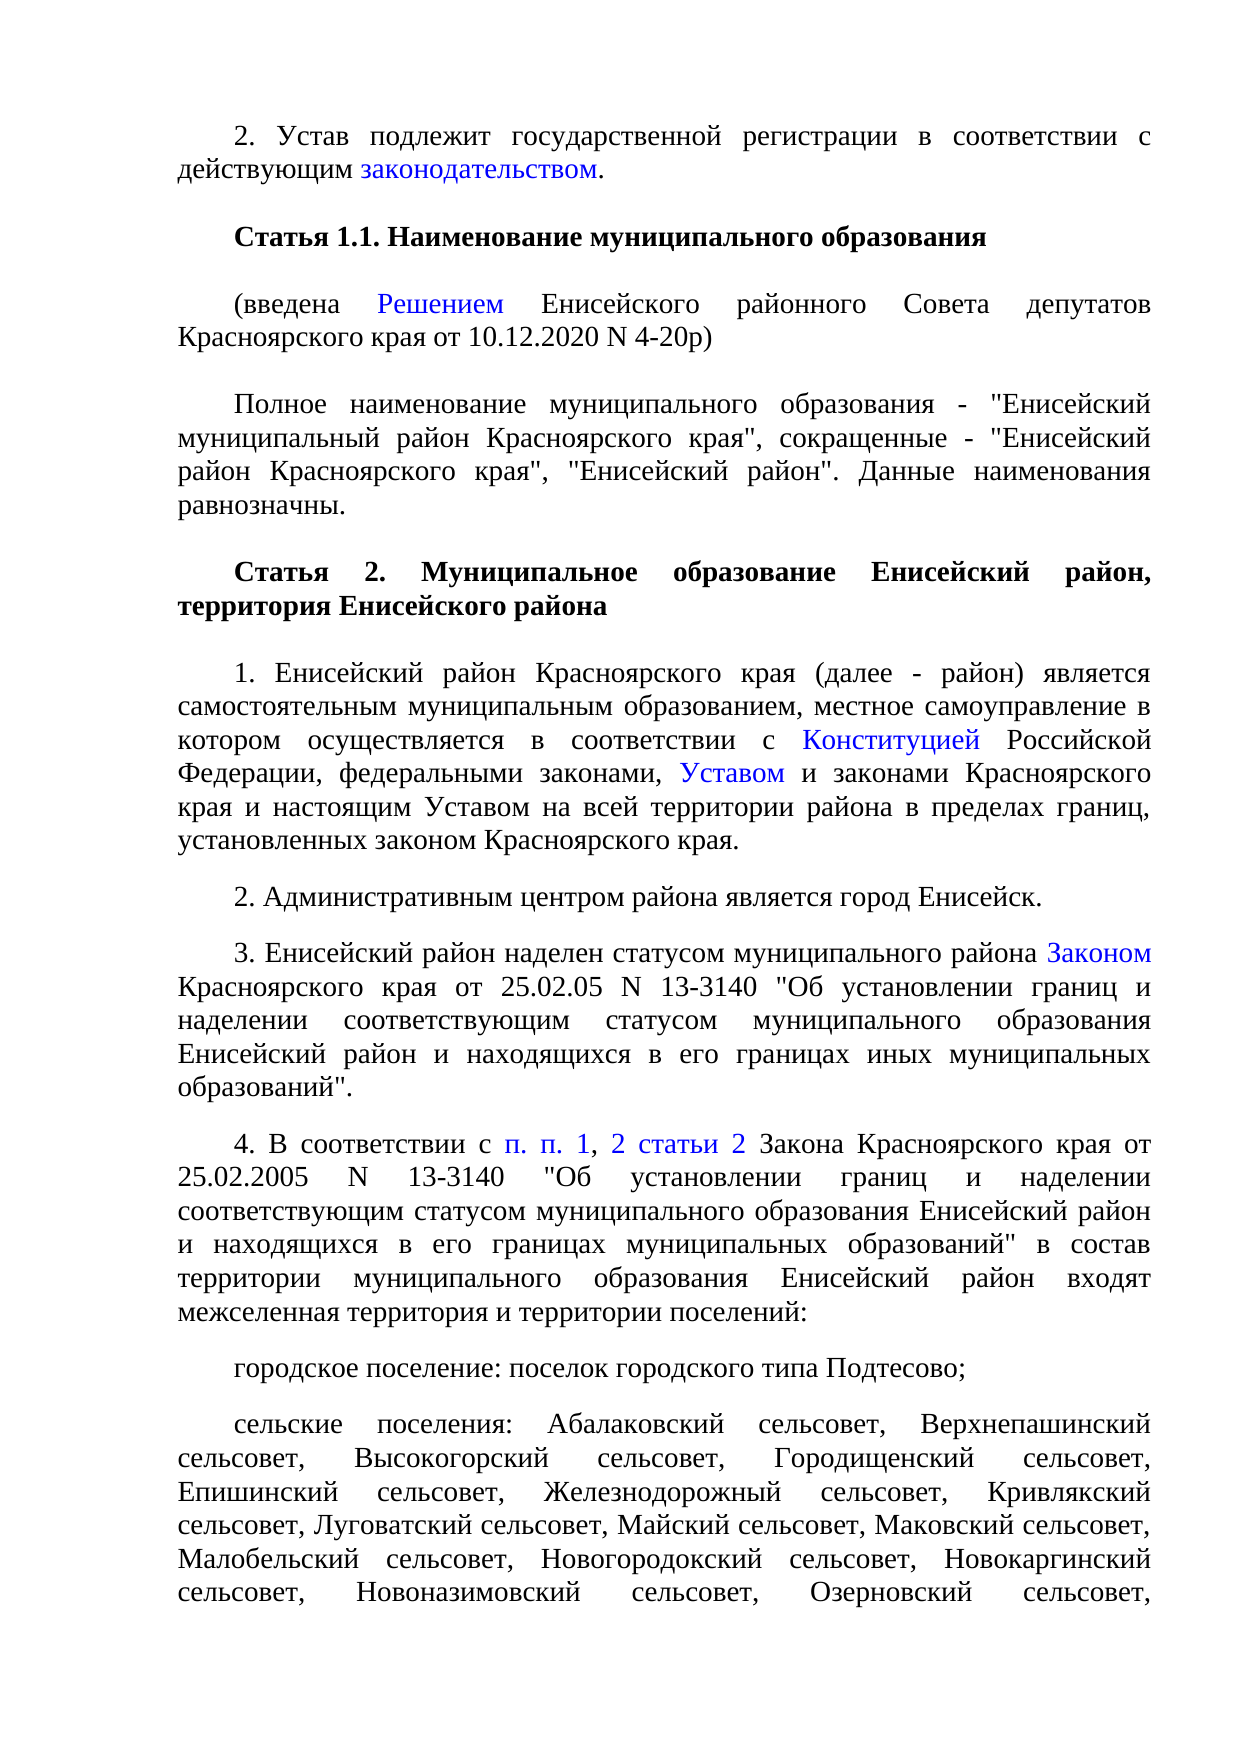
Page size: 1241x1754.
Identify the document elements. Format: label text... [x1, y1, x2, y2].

text Полное наименование муниципального образования - "Енисейский муниципальный район Красноярского края", сокращенные - "Енисейский район Красноярского края", "Енисейский район". Данные наименования равнозначны. [177, 386, 1152, 521]
title Статья 1.1. Наименование муниципального образования [177, 219, 1152, 252]
text 2. Устав подлежит государственной регистрации в соответствии с действующим законодательством. [177, 118, 1152, 185]
text 1. Енисейский район Красноярского края (далее - район) является самостоятельным муниципальным образованием, местное самоуправление в котором осуществляется в соответствии с Конституцией Российской Федерации, федеральными законами, Уставом и законами Красноярского края и настоящим Уставом на всей территории района в пределах границ, установленных законом Красноярского края. [177, 655, 1152, 856]
title Статья 2. Муниципальное образование Енисейский район, территория Енисейского района [177, 554, 1152, 621]
text городское поселение: поселок городского типа Подтесово; [177, 1350, 1152, 1384]
text (введена Решением Енисейского районного Совета депутатов Красноярского края от 10.12.2020 N 4-20р) [177, 286, 1152, 353]
text 3. Енисейский район наделен статусом муниципального района Законом Красноярского края от 25.02.05 N 13-3140 "Об установлении границ и наделении соответствующим статусом муниципального образования Енисейский район и находящихся в его границах иных муниципальных образований". [177, 935, 1152, 1103]
text 2. Административным центром района является город Енисейск. [177, 879, 1152, 912]
text 4. В соответствии с п. п. 1, 2 статьи 2 Закона Красноярского края от 25.02.2005 N 13-3140 "Об установлении границ и наделении соответствующим статусом муниципального образования Енисейский район и находящихся в его границах муниципальных образований" в состав территории муниципального образования Енисейский район входят межселенная территория и территории поселений: [177, 1126, 1152, 1327]
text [177, 1407, 1152, 1608]
